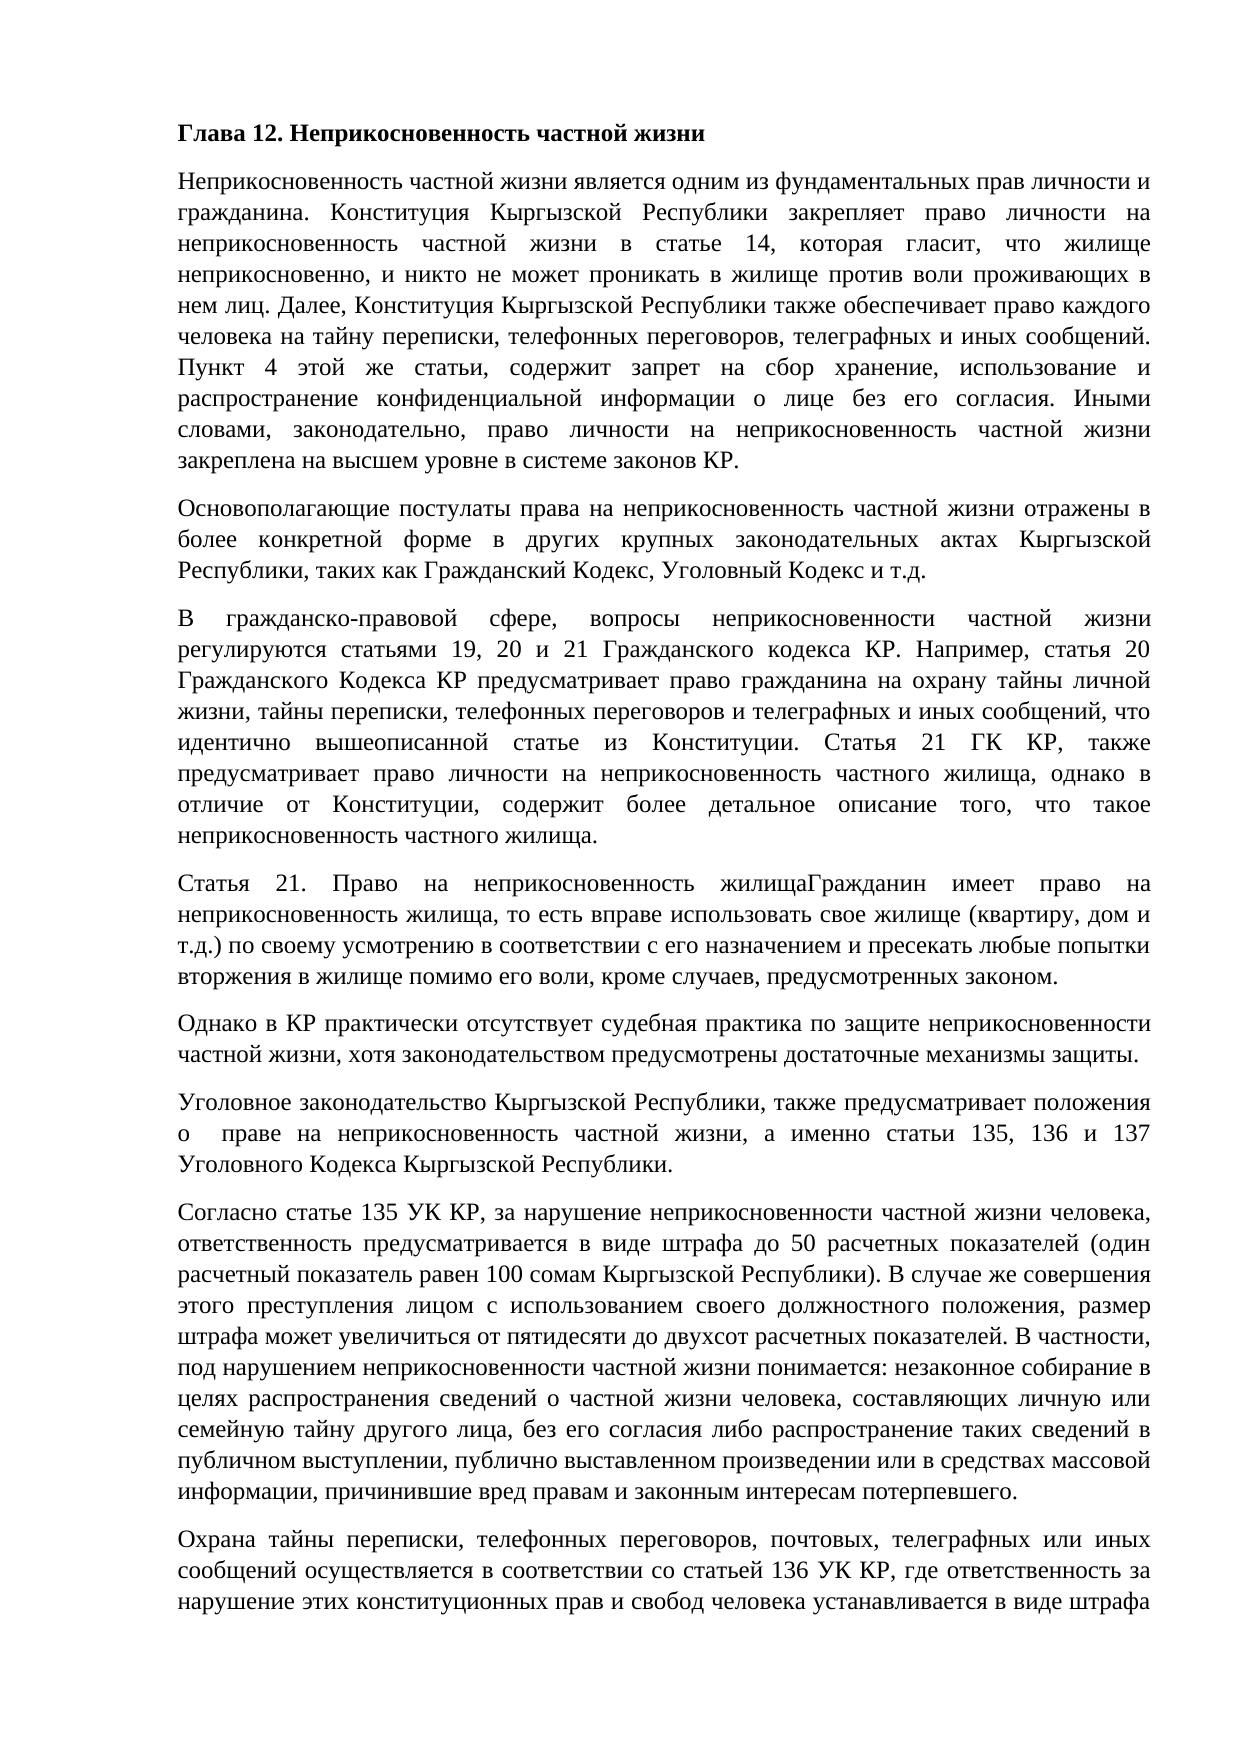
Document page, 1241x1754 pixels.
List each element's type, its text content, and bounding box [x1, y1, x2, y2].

text Статья 21. Право на неприкосновенность жилищаГражданин имеет право на неприкосновенность жилища, то есть вправе использовать свое жилище (квартиру, дом и т.д.) по своему усмотрению в соответствии с его назначением и пресекать любые попытки вторжения в жилище помимо его воли, кроме случаев, предусмотренных законом. [177, 868, 1152, 989]
text Однако в КР практически отсутствует судебная практика по защите неприкосновенности частной жизни, хотя законодательством предусмотрены достаточные механизмы защиты. [177, 1008, 1152, 1068]
text Согласно статье 135 УК КР, за нарушение неприкосновенности частной жизни человека, ответственность предусматривается в виде штрафа до 50 расчетных показателей (один расчетный показатель равен 100 сомам Кыргызской Республики). В случае же совершения этого преступления лицом с использованием своего должностного положения, размер штрафа может увеличиться от пятидесяти до двухсот расчетных показателей. В частности, под нарушением неприкосновенности частной жизни понимается: незаконное собирание в целях распространения сведений о частной жизни человека, составляющих личную или семейную тайну другого лица, без его согласия либо распространение таких сведений в публичном выступлении, публично выставленном произведении или в средствах массовой информации, причинившие вред правам и законным интересам потерпевшего. [177, 1197, 1152, 1505]
text В гражданско-правовой сфере, вопросы неприкосновенности частной жизни регулируются статьями 19, 20 и 21 Гражданского кодекса КР. Например, статья 20 Гражданского Кодекса КР предусматривает право гражданина на охрану тайны личной жизни, тайны переписки, телефонных переговоров и телеграфных и иных сообщений, что идентично вышеописанной статье из Конституции. Статья 21 ГК КР, также предусматривает право личности на неприкосновенность частного жилища, однако в отличие от Конституции, содержит более детальное описание того, что такое неприкосновенность частного жилища. [177, 603, 1152, 849]
text Основополагающие постулаты права на неприкосновенность частной жизни отражены в более конкретной форме в других крупных законодательных актах Кыргызской Республики, таких как Гражданский Кодекс, Уголовный Кодекс и т.д. [177, 493, 1152, 584]
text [177, 1524, 1152, 1615]
text Неприкосновенность частной жизни является одним из фундаментальных прав личности и гражданина. Конституция Кыргызской Республики закрепляет право личности на неприкосновенность частной жизни в статье 14, которая гласит, что жилище неприкосновенно, и никто не может проникать в жилище против воли проживающих в нем лиц. Далее, Конституция Кыргызской Республики также обеспечивает право каждого человека на тайну переписки, телефонных переговоров, телеграфных и иных сообщений. Пункт 4 этой же статьи, содержит запрет на сбор хранение, использование и распространение конфиденциальной информации о лице без его согласия. Иными словами, законодательно, право личности на неприкосновенность частной жизни закреплена на высшем уровне в системе законов КР. [177, 166, 1152, 474]
text Уголовное законодательство Кыргызской Республики, также предусматривает положения о праве на неприкосновенность частной жизни, а именно статьи 135, 136 и 137 Уголовного Кодекса Кыргызской Республики. [177, 1087, 1152, 1178]
text Глава 12. Неприкосновенность частной жизни [177, 118, 1152, 147]
